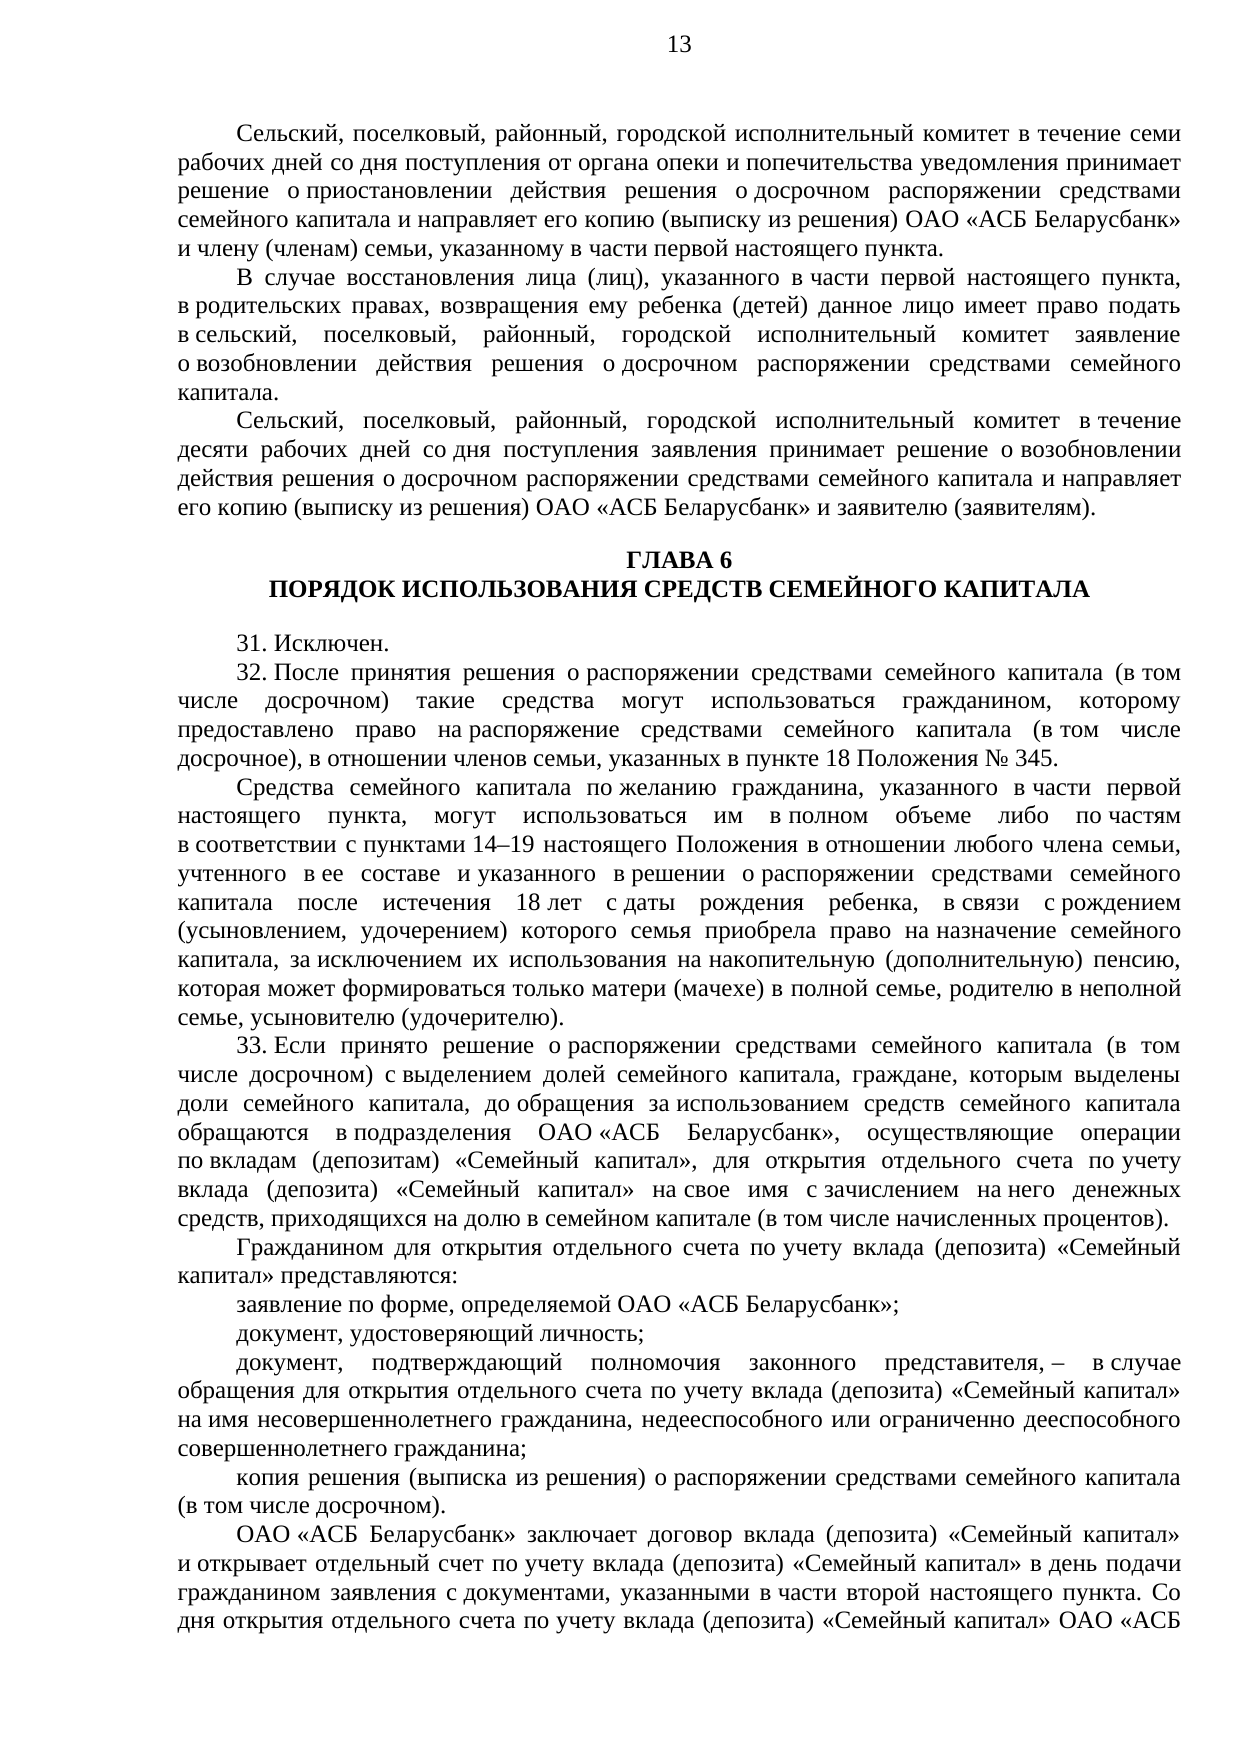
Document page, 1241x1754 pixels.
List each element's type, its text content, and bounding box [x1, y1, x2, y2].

text документ, подтверждающий полномочия законного представителя, – в случае обращения для открытия отдельного счета по учету вклада (депозита) «Семейный капитал» на имя несовершеннолетнего гражданина, недееспособного или ограниченно дееспособного совершеннолетнего гражданина; [177, 1347, 1181, 1462]
text ГЛАВА 6 ПОРЯДОК ИСПОЛЬЗОВАНИЯ СРЕДСТВ СЕМЕЙНОГО КАПИТАЛА [177, 546, 1181, 603]
text Гражданином для открытия отдельного счета по учету вклада (депозита) «Семейный капитал» представляются: [177, 1232, 1181, 1289]
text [177, 1519, 1181, 1634]
text Сельский, поселковый, районный, городской исполнительный комитет в течение семи рабочих дней со дня поступления от органа опеки и попечительства уведомления принимает решение о приостановлении действия решения о досрочном распоряжении средствами семейного капитала и направляет его копию (выписку из решения) ОАО «АСБ Беларусбанк» и члену (членам) семьи, указанному в части первой настоящего пункта. [177, 118, 1181, 262]
text заявление по форме, определяемой ОАО «АСБ Беларусбанк»; [177, 1289, 1181, 1318]
text 33. Если принято решение о распоряжении средствами семейного капитала (в том числе досрочном) с выделением долей семейного капитала, граждане, которым выделены доли семейного капитала, до обращения за использованием средств семейного капитала обращаются в подразделения ОАО «АСБ Беларусбанк», осуществляющие операции по вкладам (депозитам) «Семейный капитал», для открытия отдельного счета по учету вклада (депозита) «Семейный капитал» на свое имя с зачислением на него денежных средств, приходящихся на долю в семейном капитале (в том числе начисленных процентов). [177, 1031, 1181, 1232]
text 32. После принятия решения о распоряжении средствами семейного капитала (в том числе досрочном) такие средства могут использоваться гражданином, которому предоставлено право на распоряжение средствами семейного капитала (в том числе досрочное), в отношении членов семьи, указанных в пункте 18 Положения № 345. [177, 657, 1181, 772]
text Сельский, поселковый, районный, городской исполнительный комитет в течение десяти рабочих дней со дня поступления заявления принимает решение о возобновлении действия решения о досрочном распоряжении средствами семейного капитала и направляет его копию (выписку из решения) ОАО «АСБ Беларусбанк» и заявителю (заявителям). [177, 406, 1181, 521]
text копия решения (выписка из решения) о распоряжении средствами семейного капитала (в том числе досрочном). [177, 1462, 1181, 1519]
text Средства семейного капитала по желанию гражданина, указанного в части первой настоящего пункта, могут использоваться им в полном объеме либо по частям в соответствии с пунктами 14–19 настоящего Положения в отношении любого члена семьи, учтенного в ее составе и указанного в решении о распоряжении средствами семейного капитала после истечения 18 лет с даты рождения ребенка, в связи с рождением (усыновлением, удочерением) которого семья приобрела право на назначение семейного капитала, за исключением их использования на накопительную (дополнительную) пенсию, которая может формироваться только матери (мачехе) в полной семье, родителю в неполной семье, усыновителю (удочерителю). [177, 772, 1181, 1031]
text документ, удостоверяющий личность; [177, 1318, 1181, 1347]
text 31. Исключен. [177, 628, 1181, 657]
text В случае восстановления лица (лиц), указанного в части первой настоящего пункта, в родительских правах, возвращения ему ребенка (детей) данное лицо имеет право подать в сельский, поселковый, районный, городской исполнительный комитет заявление о возобновлении действия решения о досрочном распоряжении средствами семейного капитала. [177, 262, 1181, 406]
